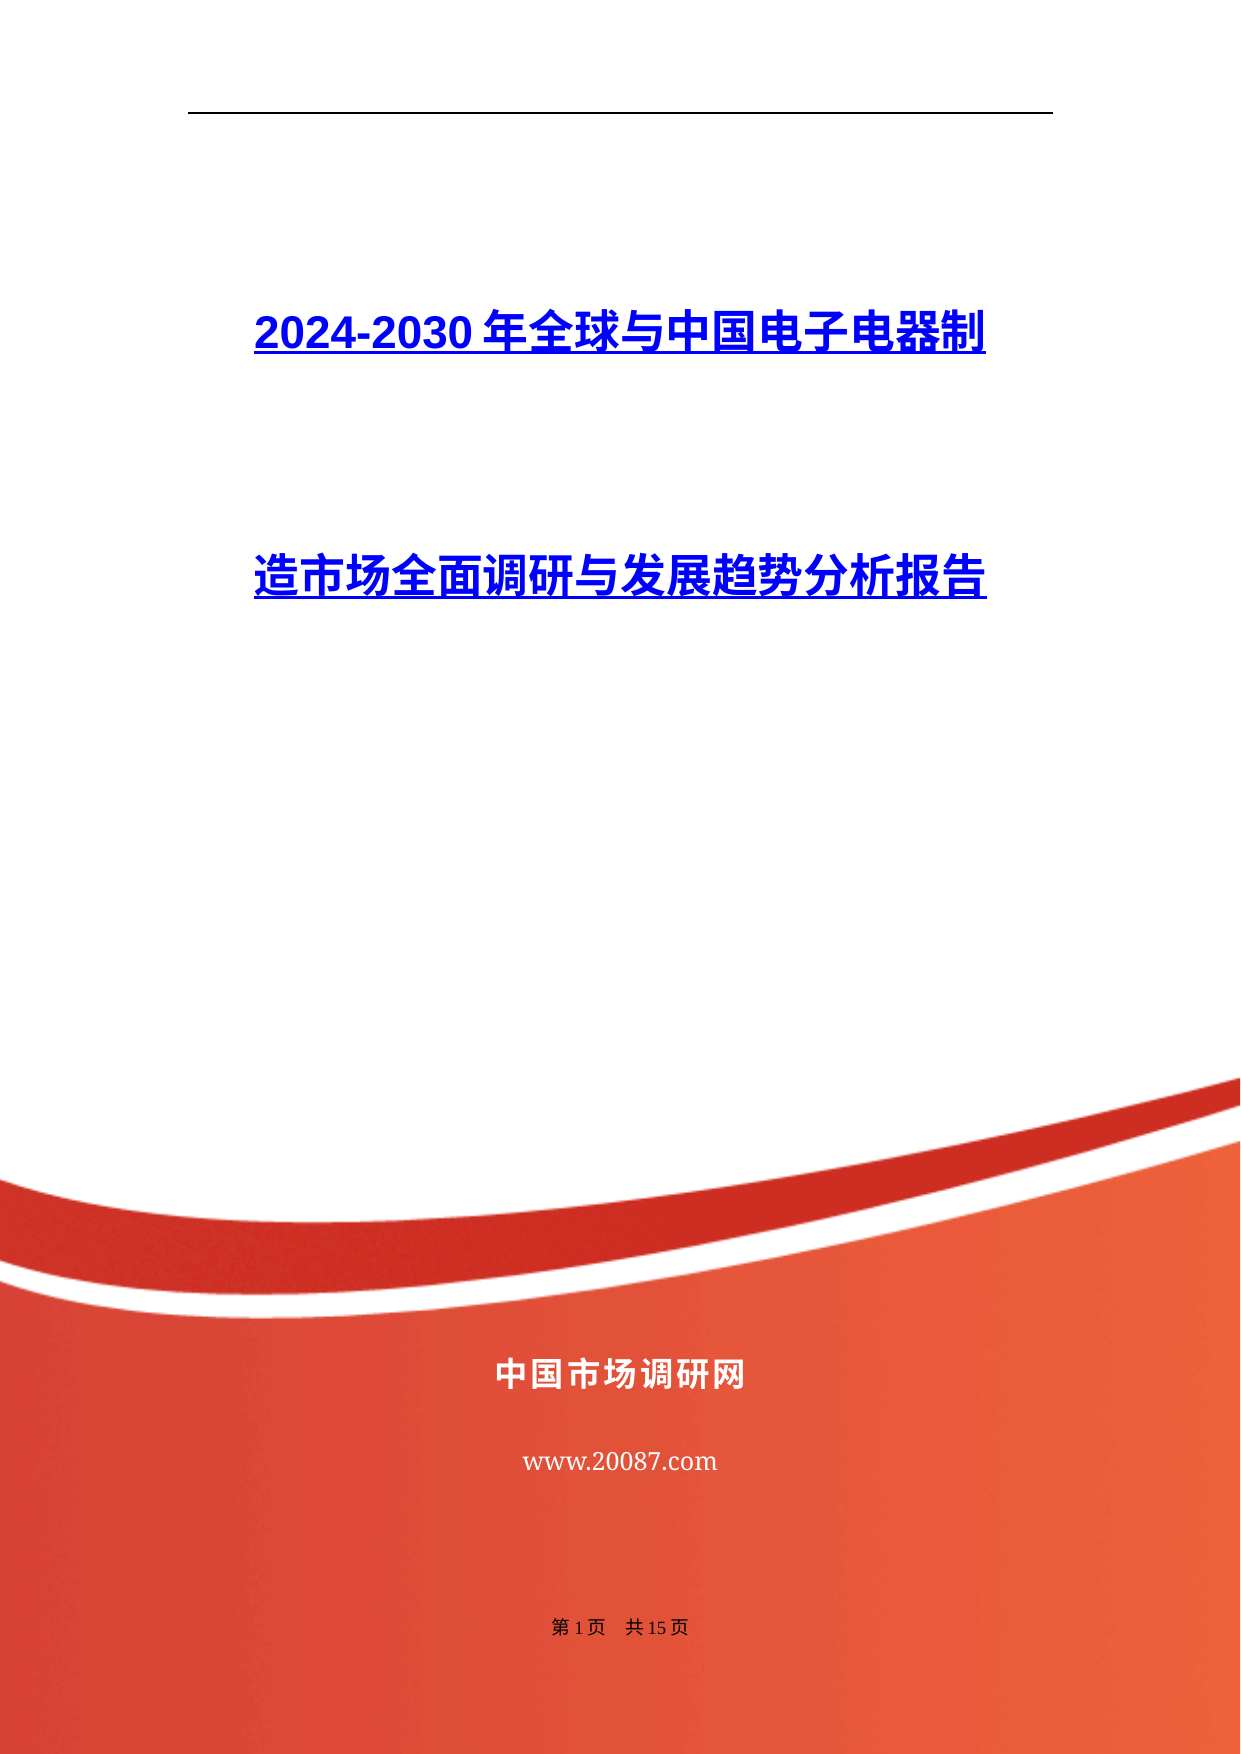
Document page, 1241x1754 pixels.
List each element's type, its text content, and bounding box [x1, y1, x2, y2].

picture [0, 1006, 1241, 1754]
subtitle 中国市场调研网 [187, 1339, 1053, 1404]
text www.20087.com [187, 1428, 1053, 1493]
table_header 2024-2030年全球与中国电子电器制造市场全面调研与发展趋势分析报告 [188, 207, 1053, 773]
